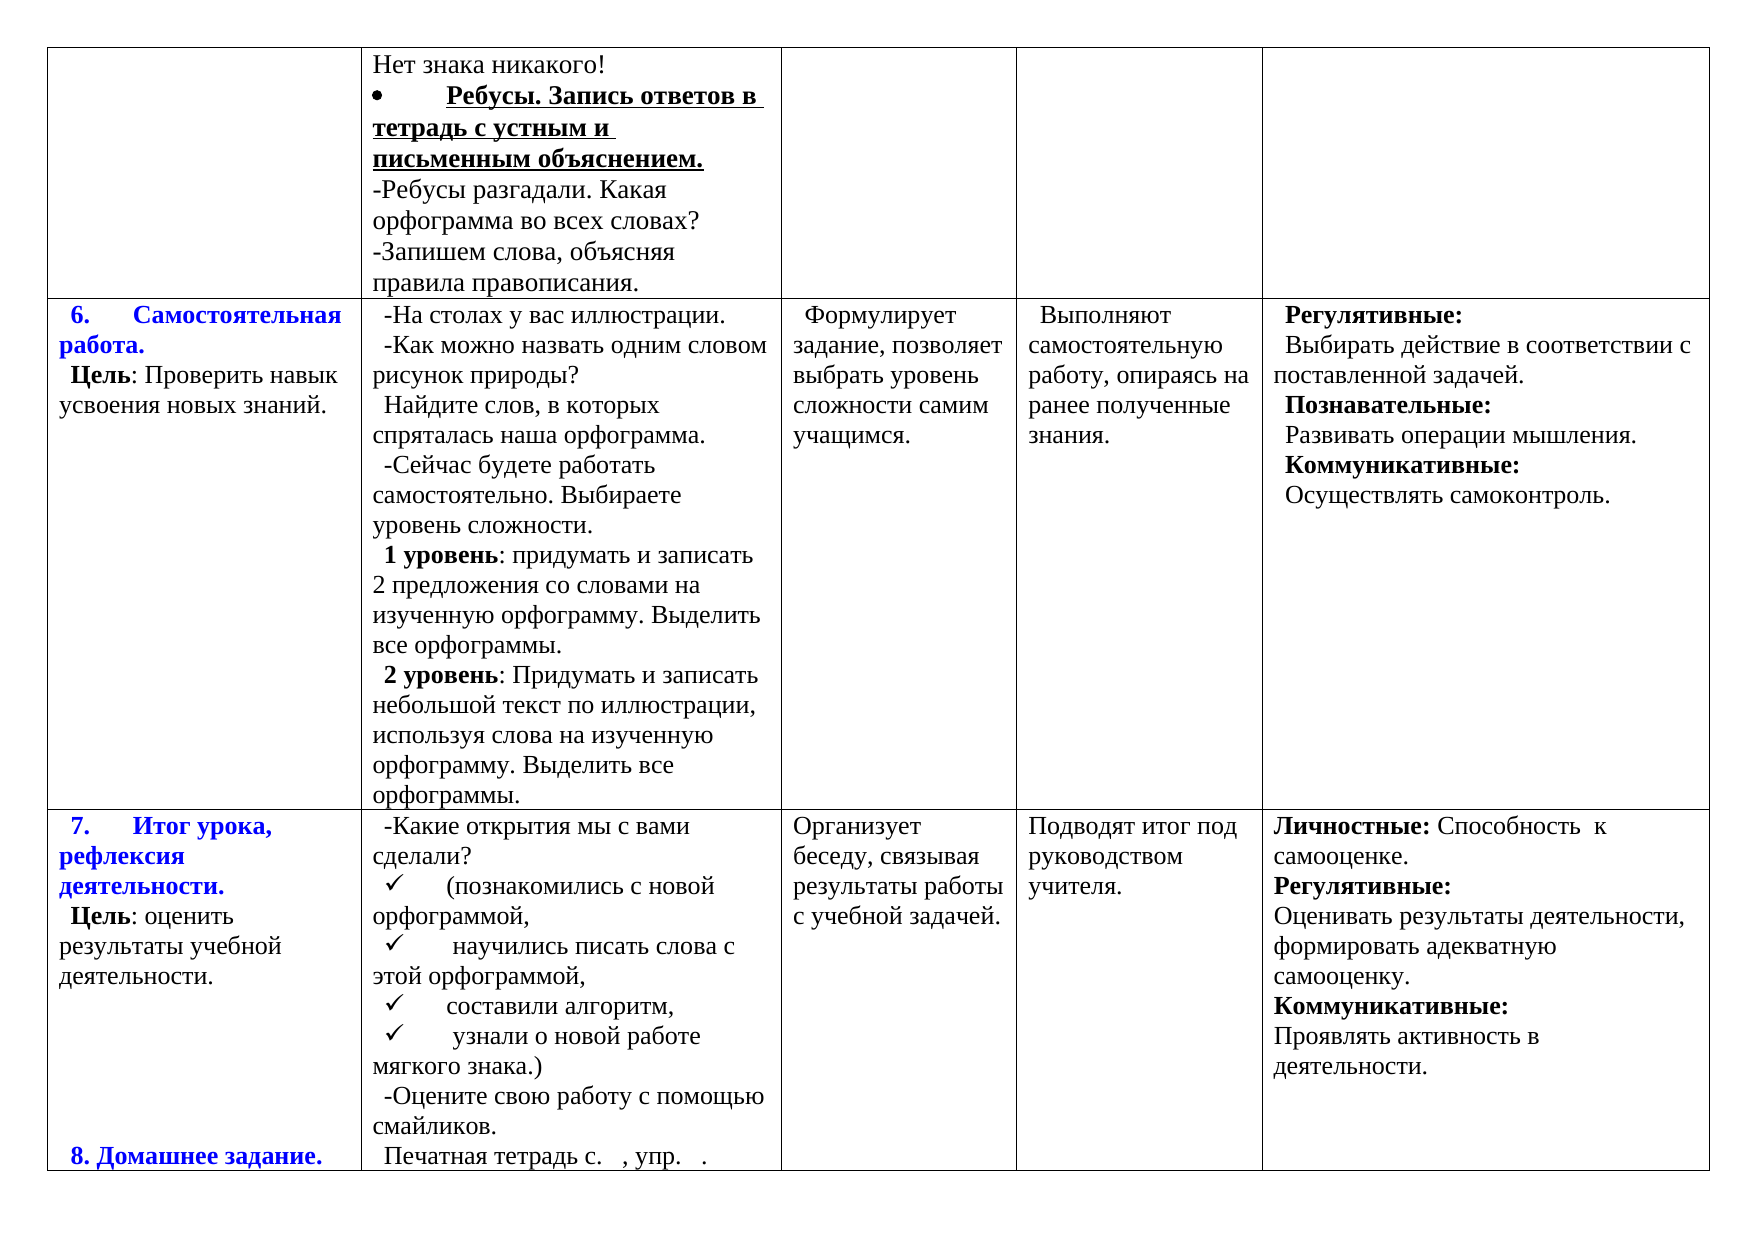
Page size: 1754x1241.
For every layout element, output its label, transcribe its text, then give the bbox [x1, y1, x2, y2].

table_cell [1017, 48, 1262, 298]
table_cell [362, 48, 781, 298]
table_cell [48, 48, 361, 298]
table_cell Формулирует задание, позволяет выбрать уровень сложности самим учащимся. [782, 299, 1016, 809]
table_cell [1263, 48, 1709, 298]
table_cell Регулятивные: Выбирать действие в соответствии с поставленной задачей. Познавательные: Развивать операции мышления. Коммуникативные: Осуществлять самоконтроль. [1263, 299, 1709, 809]
table_cell Организует беседу, связывая результаты работы с учебной задачей. [782, 810, 1016, 1170]
table_cell Итог урока, рефлексия деятельности. Цель: оценить результаты учебной деятельности. 8. Домашнее задание. [48, 810, 361, 1170]
table_cell Подводят итог под руководством учителя. [1017, 810, 1262, 1170]
table_cell Самостоятельная работа. Цель: Проверить навык усвоения новых знаний. [48, 299, 361, 809]
table_cell Личностные: Способность к самооценке. Регулятивные: Оценивать результаты деятельности, формировать адекватную самооценку. Коммуникативные: Проявлять активность в деятельности. [1263, 810, 1709, 1170]
table_cell Выполняют самостоятельную работу, опираясь на ранее полученные знания. [1017, 299, 1262, 809]
table_cell -Какие открытия мы с вами сделали? (познакомились с новой орфограммой, научились писать слова с этой орфограммой, составили алгоритм, узнали о новой работе мягкого знака.) -Оцените свою работу с помощью смайликов. Печатная тетрадь с. , упр. . [362, 810, 781, 1170]
table_cell -На столах у вас иллюстрации. -Как можно назвать одним словом рисунок природы? Найдите слов, в которых спряталась наша орфограмма. -Сейчас будете работать самостоятельно. Выбираете уровень сложности. 1 уровень: придумать и записать 2 предложения со словами на изученную орфограмму. Выделить все орфограммы. 2 уровень: Придумать и записать небольшой текст по иллюстрации, используя слова на изученную орфограмму. Выделить все орфограммы. [362, 299, 781, 809]
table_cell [782, 48, 1016, 298]
